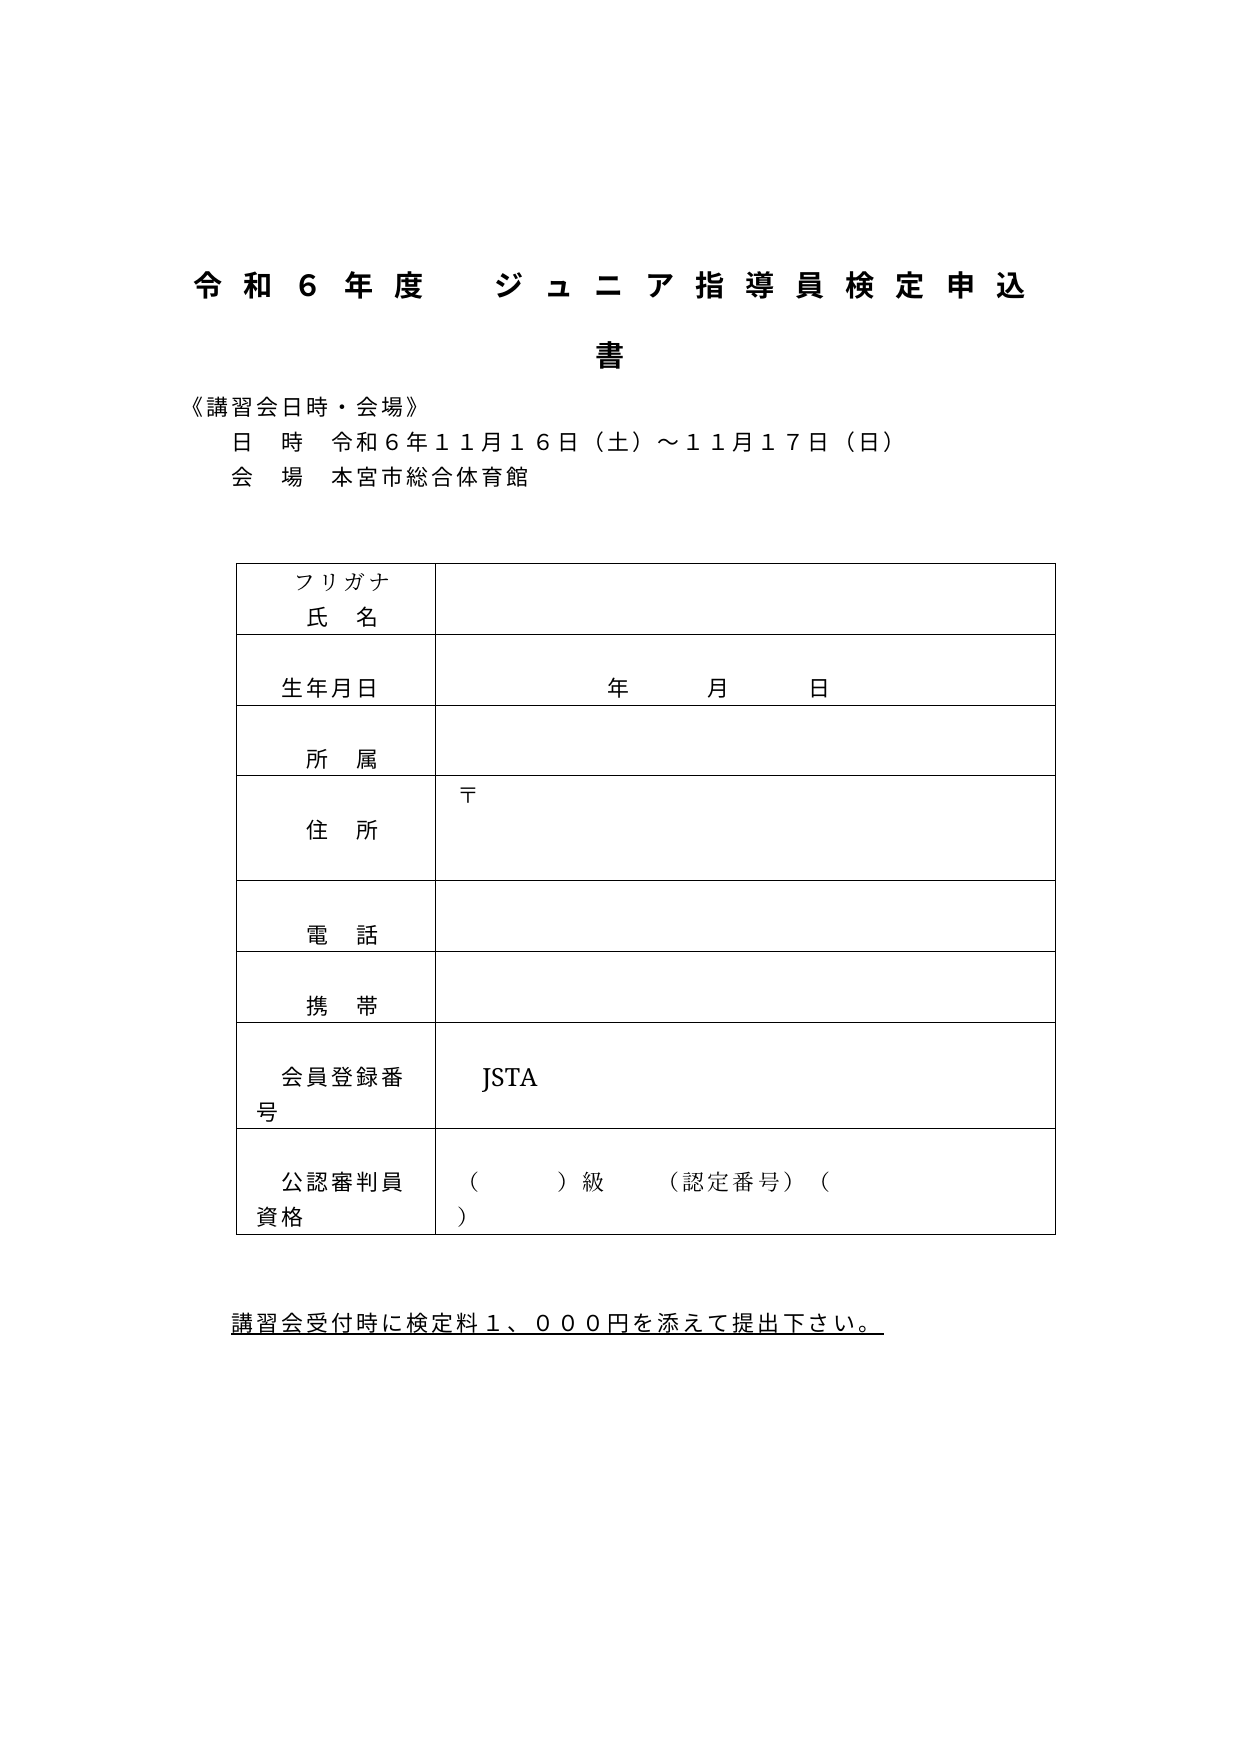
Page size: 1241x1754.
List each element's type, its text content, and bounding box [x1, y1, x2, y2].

table_cell JSTA [436, 1023, 1055, 1128]
text 講習会受付時に検定料１、０００円を添えて提出下さい。 [181, 1304, 1059, 1339]
text 《講習会日時・会場》 [181, 388, 1059, 423]
text 令和６年度 ジュニア指導員検定申込書 [181, 249, 1059, 388]
table_cell 会員登録番号 [237, 1023, 435, 1128]
table_cell [436, 706, 1055, 775]
table_cell （ ）級 （認定番号）（ ） [436, 1129, 1055, 1233]
table_header [436, 564, 1055, 634]
table_cell 住 所 [237, 776, 435, 880]
table_header フリガナ 氏 名 [237, 564, 435, 634]
table_cell 携 帯 [237, 952, 435, 1022]
text 日 時 令和６年１１月１６日（土）～１１月１７日（日） [181, 423, 1059, 458]
table_cell 〒 [436, 776, 1055, 880]
table_cell 電 話 [237, 881, 435, 951]
table_cell 所 属 [237, 706, 435, 775]
text 会 場 本宮市総合体育館 [181, 458, 1059, 493]
table_cell [436, 952, 1055, 1022]
table_cell 公認審判員資格 [237, 1129, 435, 1233]
table_cell [436, 881, 1055, 951]
table_cell 年 月 日 [436, 635, 1055, 704]
table_cell 生年月日 [237, 635, 435, 704]
